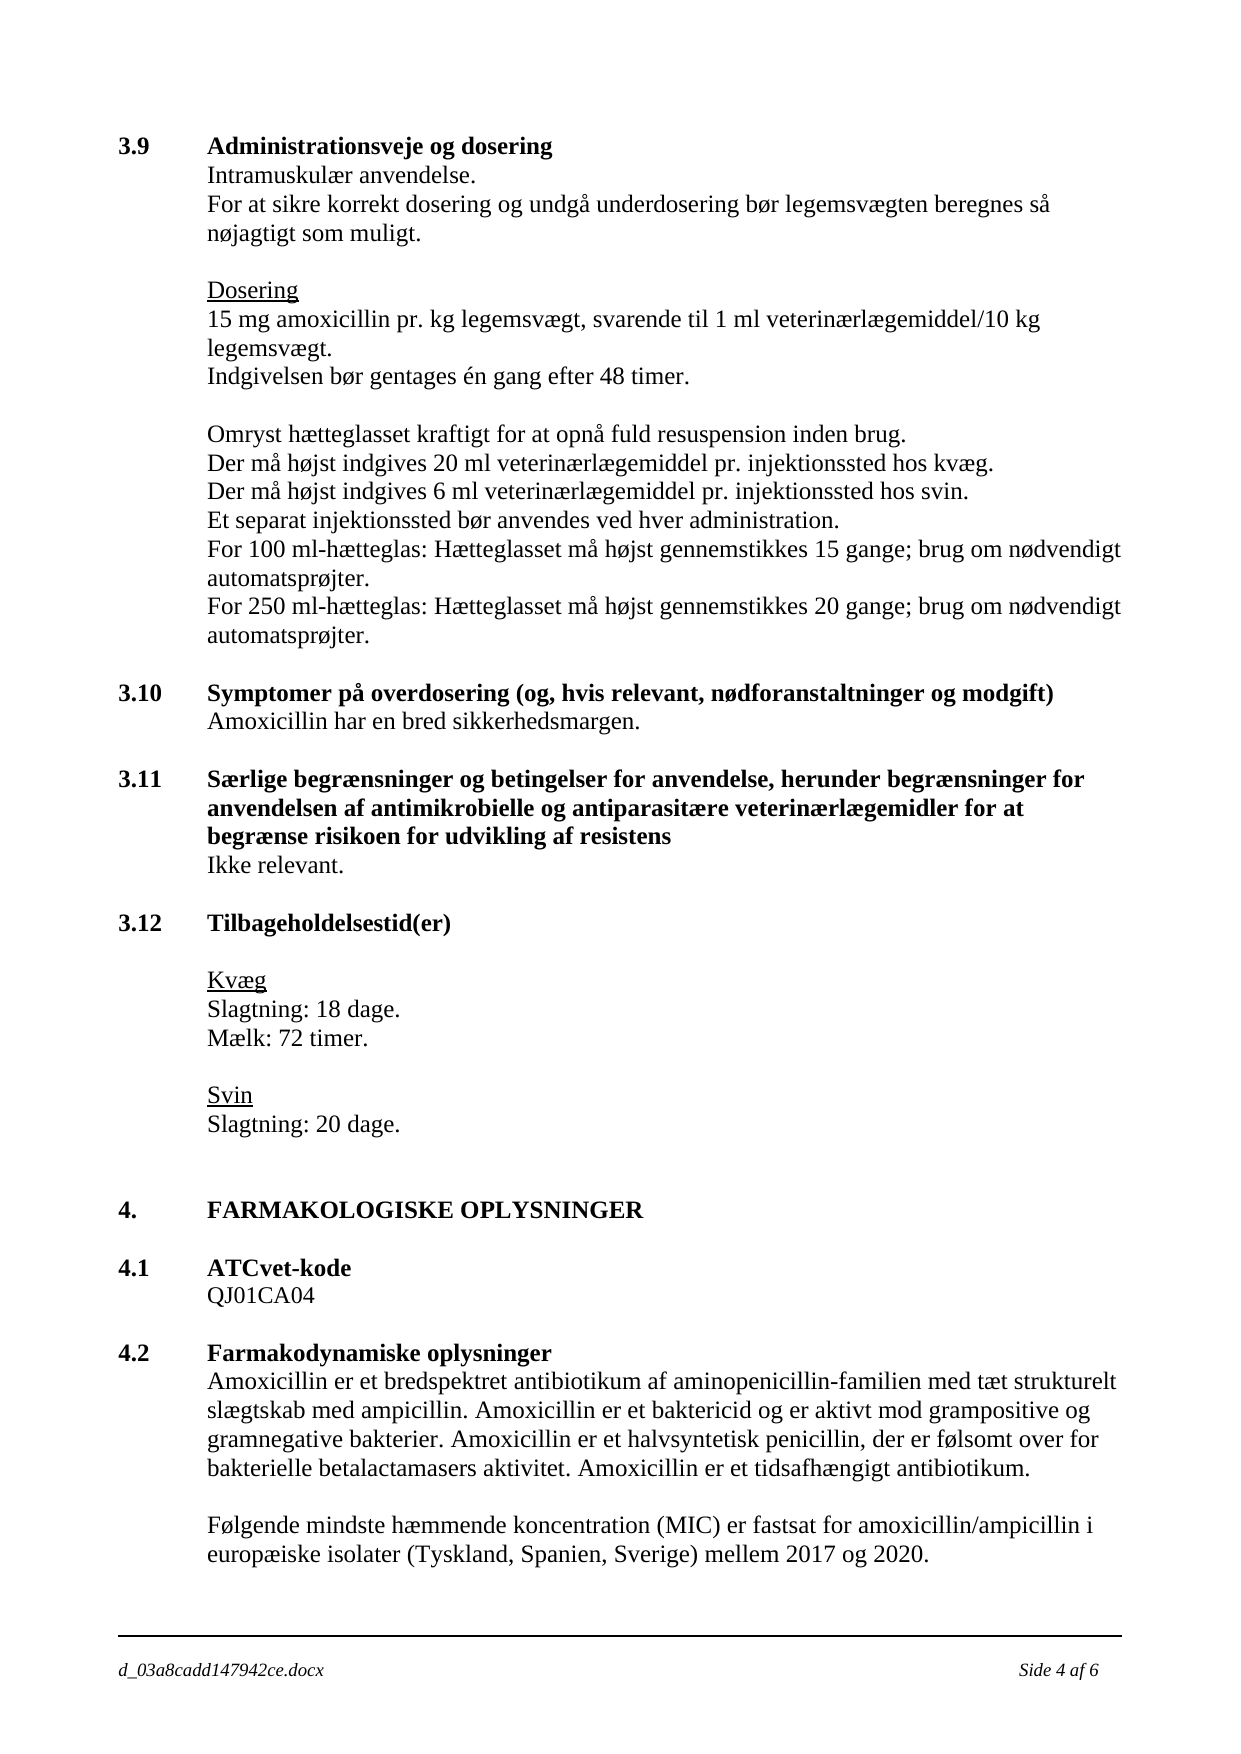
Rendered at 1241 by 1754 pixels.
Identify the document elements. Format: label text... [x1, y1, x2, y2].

text Der må højst indgives 20 ml veterinærlægemiddel pr. injektionssted hos kvæg. [207, 448, 1122, 476]
text Omryst hætteglasset kraftigt for at opnå fuld resuspension inden brug. [207, 419, 1122, 448]
text 15 mg amoxicillin pr. kg legemsvægt, svarende til 1 ml veterinærlægemiddel/10 kg legemsvægt. [207, 304, 1122, 361]
text Amoxicillin har en bred sikkerhedsmargen. [207, 706, 1122, 735]
text 3.12 Tilbageholdelsestid(er) [118, 908, 1122, 936]
text Amoxicillin er et bredspektret antibiotikum af aminopenicillin-familien med tæt strukturelt slægtskab med ampicillin. Amoxicillin er et baktericid og er aktivt mod grampositive og gramnegative bakterier. Amoxicillin er et halvsyntetisk penicillin, der er følsomt over for bakterielle betalactamasers aktivitet. Amoxicillin er et tidsafhængigt antibiotikum. [207, 1366, 1122, 1481]
text For 250 ml-hætteglas: Hætteglasset må højst gennemstikkes 20 gange; brug om nødvendigt automatsprøjter. [207, 591, 1122, 649]
text 4.2 Farmakodynamiske oplysninger [118, 1338, 1122, 1366]
text 3.10 Symptomer på overdosering (og, hvis relevant, nødforanstaltninger og modgift) [118, 678, 1122, 706]
text For at sikre korrekt dosering og undgå underdosering bør legemsvægten beregnes så nøjagtigt som muligt. [207, 189, 1122, 246]
text 4.1 ATCvet-kode [118, 1253, 1122, 1281]
text 3.11 Særlige begrænsninger og betingelser for anvendelse, herunder begrænsninger for anvendelsen af antimikrobielle og antiparasitære veterinærlægemidler for at begrænse risikoen for udvikling af resistens [118, 764, 1122, 850]
text Et separat injektionssted bør anvendes ved hver administration. [207, 505, 1122, 534]
text Slagtning: 18 dage. [207, 994, 1122, 1023]
text Følgende mindste hæmmende koncentration (MIC) er fastsat for amoxicillin/ampicillin i europæiske isolater (Tyskland, Spanien, Sverige) mellem 2017 og 2020. [207, 1510, 1122, 1568]
text Intramuskulær anvendelse. [207, 160, 1122, 189]
text 3.9 Administrationsveje og dosering [118, 131, 1122, 160]
text Der må højst indgives 6 ml veterinærlægemiddel pr. injektionssted hos svin. [207, 476, 1122, 505]
text 4. FARMAKOLOGISKE OPLYSNINGER [118, 1195, 1122, 1224]
text Mælk: 72 timer. [207, 1023, 1122, 1051]
text Svin [207, 1080, 1122, 1109]
text Kvæg [207, 965, 1122, 994]
text Dosering [207, 275, 1122, 304]
text For 100 ml-hætteglas: Hætteglasset må højst gennemstikkes 15 gange; brug om nødvendigt automatsprøjter. [207, 534, 1122, 591]
text Indgivelsen bør gentages én gang efter 48 timer. [207, 361, 1122, 390]
text Slagtning: 20 dage. [207, 1109, 1122, 1138]
text QJ01CA04 [207, 1281, 1122, 1309]
text Ikke relevant. [207, 850, 1122, 879]
